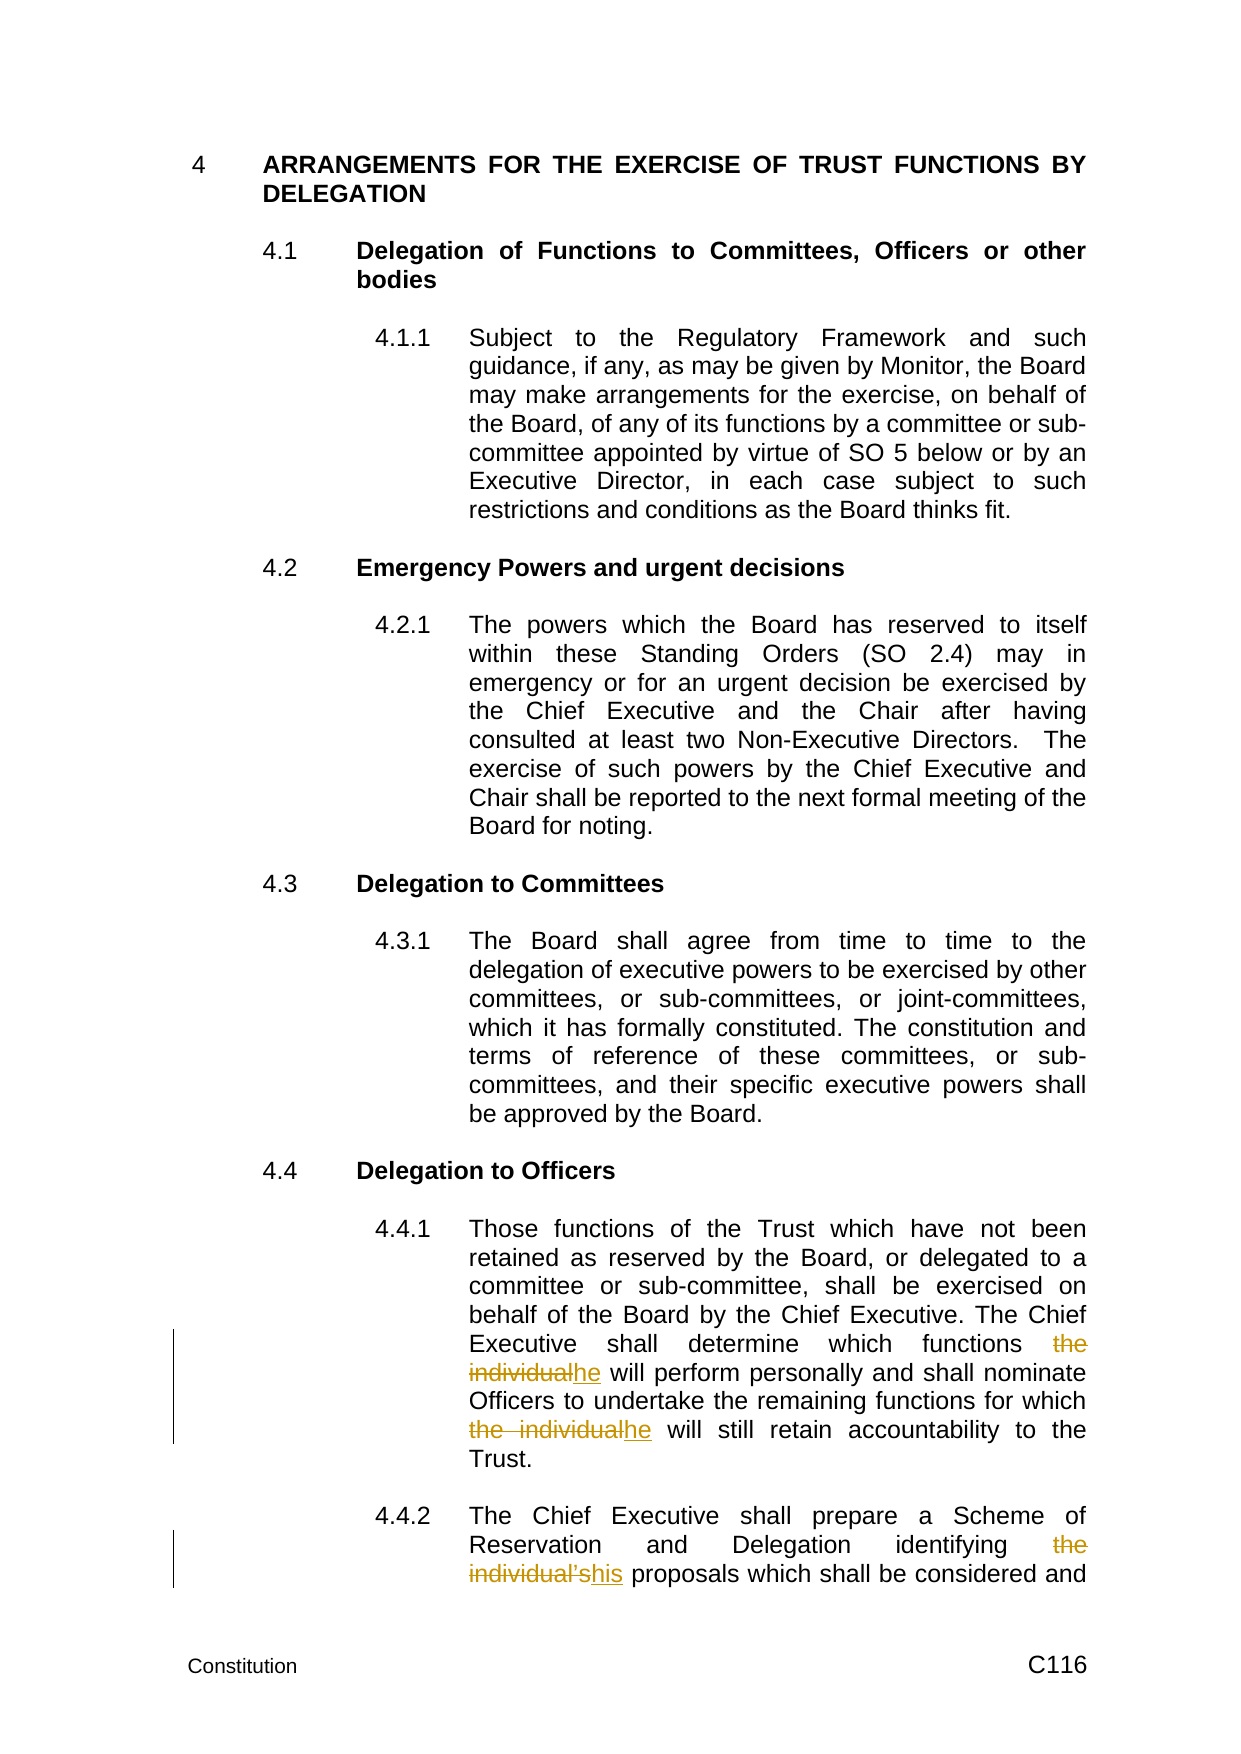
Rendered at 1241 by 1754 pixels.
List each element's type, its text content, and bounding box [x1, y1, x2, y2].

list 4.1 Delegation of Functions to Committees, Officers or other bodies [262, 236, 1087, 294]
list 4.2.1 The powers which the Board has reserved to itself within these Standing Orders (SO 2.4) may in emergency or for an urgent decision be exercised by the Chief Executive and the Chair after having consulted at least two Non-Executive Directors. The exercise of such powers by the Chief Executive and Chair shall be reported to the next formal meeting of the Board for noting. [375, 610, 1087, 840]
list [375, 1501, 1087, 1587]
list 4.4 Delegation to Officers [262, 1156, 1087, 1185]
list 4.3 Delegation to Committees [262, 869, 1087, 897]
list 4.4.1 Those functions of the Trust which have not been retained as reserved by the Board, or delegated to a committee or sub-committee, shall be exercised on behalf of the Board by the Chief Executive. The Chief Executive shall determine which functions will perform personally and shall nominate Officers to undertake the remaining functions for which will still retain accountability to the Trust. [375, 1214, 1087, 1472]
list 4.2 Emergency Powers and urgent decisions [262, 552, 1087, 581]
list 4.1.1 Subject to the Regulatory Framework and such guidance, if any, as may be given by Monitor, the Board may make arrangements for the exercise, on behalf of the Board, of any of its functions by a committee or sub-committee appointed by virtue of SO 5 below or by an Executive Director, in each case subject to such restrictions and conditions as the Board thinks fit. [375, 322, 1087, 524]
list ARRANGEMENTS FOR THE EXERCISE OF TRUST FUNCTIONS BY DELEGATION [192, 150, 1087, 207]
list 4.3.1 The Board shall agree from time to time to the delegation of executive powers to be exercised by other committees, or sub-committees, or joint-committees, which it has formally constituted. The constitution and terms of reference of these committees, or sub-committees, and their specific executive powers shall be approved by the Board. [375, 926, 1087, 1127]
